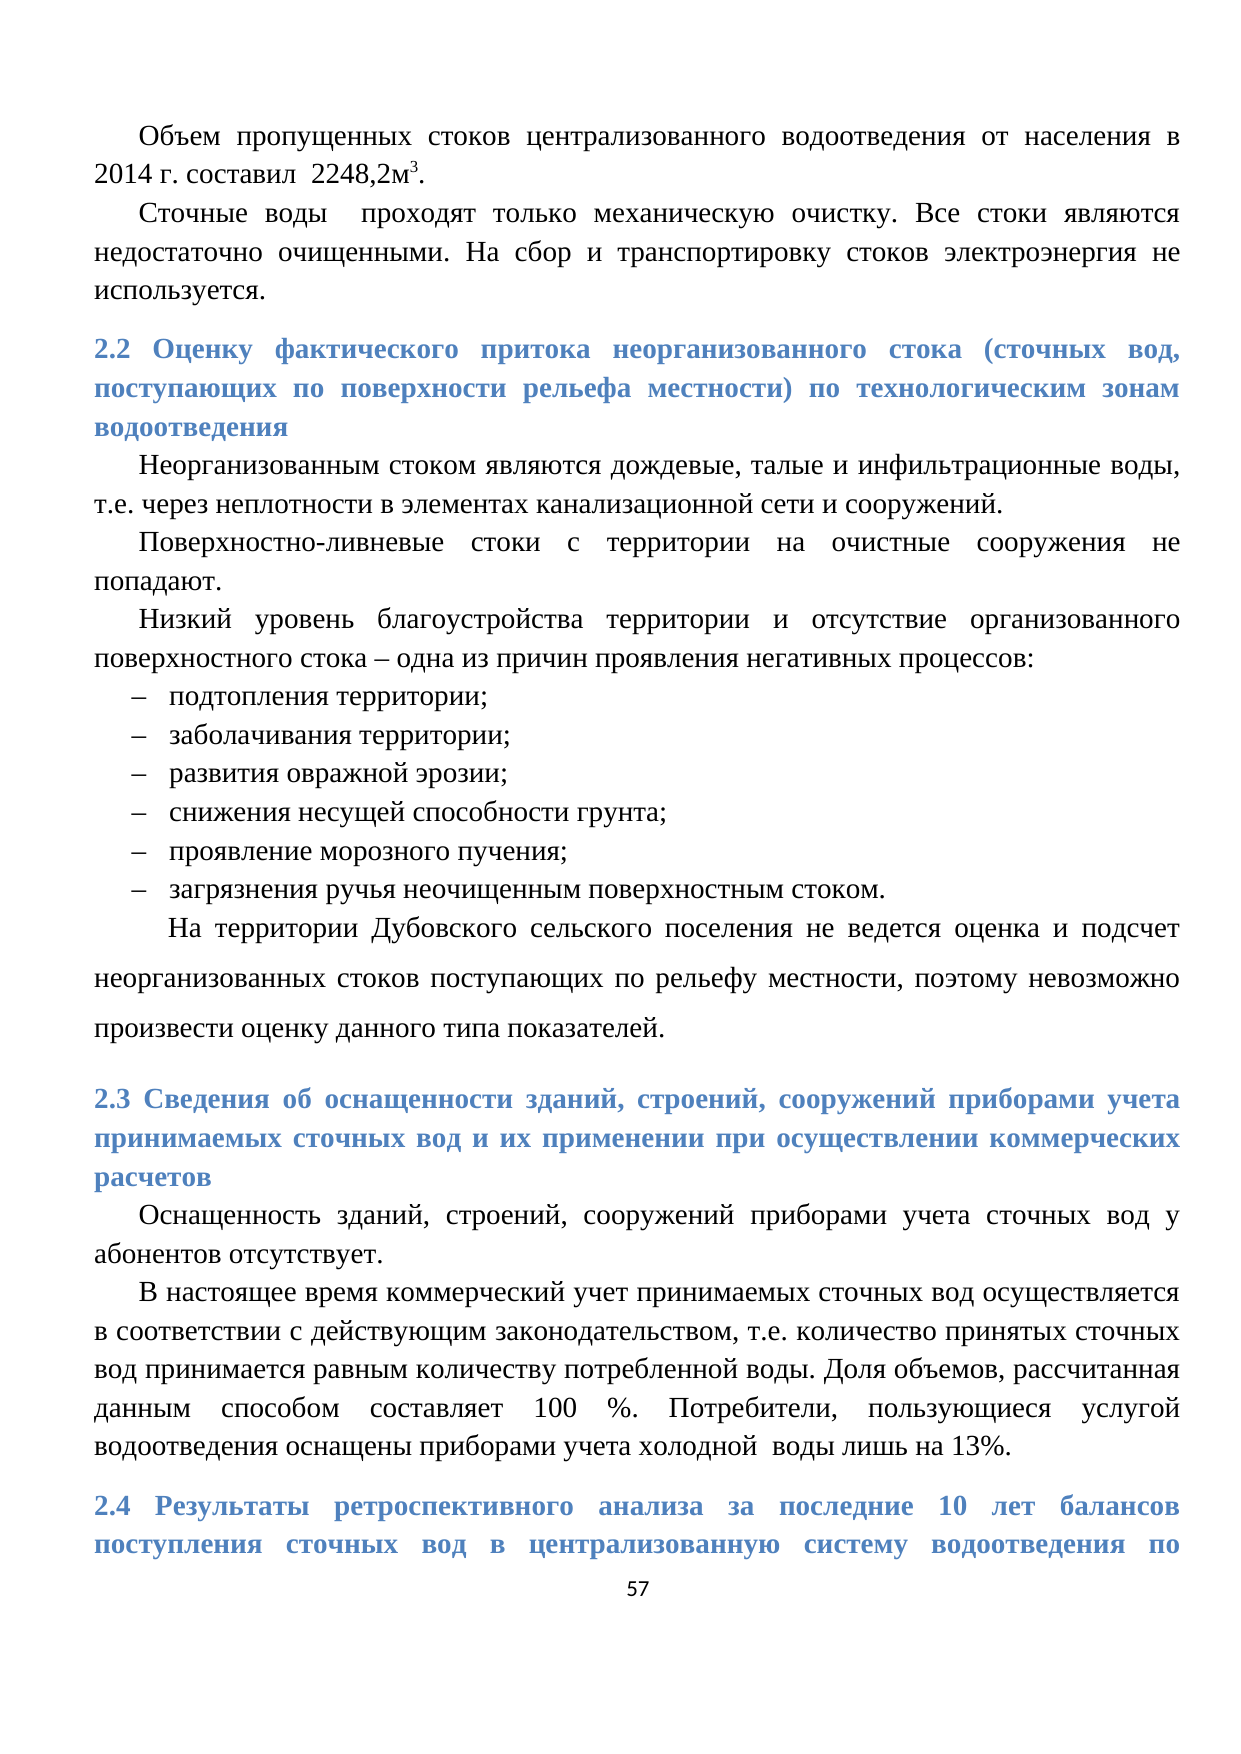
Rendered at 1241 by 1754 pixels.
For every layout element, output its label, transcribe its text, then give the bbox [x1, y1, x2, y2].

list снижения несущей способности грунта; [131, 794, 1181, 828]
text Поверхностно-ливневые стоки с территории на очистные сооружения не попадают. [94, 524, 1181, 596]
list загрязнения ручья неочищенным поверхностным стоком. [131, 871, 1181, 905]
text Оснащенность зданий, строений, сооружений приборами учета сточных вод у абонентов отсутствует. [94, 1197, 1181, 1269]
text На территории Дубовского сельского поселения не ведется оценка и подсчет неорганизованных стоков поступающих по рельефу местности, поэтому невозможно произвести оценку данного типа показателей. [94, 910, 1181, 1044]
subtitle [94, 1488, 1181, 1560]
text Неорганизованным стоком являются дождевые, талые и инфильтрационные воды, т.е. через неплотности в элементах канализационной сети и сооружений. [94, 447, 1181, 519]
text В настоящее время коммерческий учет принимаемых сточных вод осуществляется в соответствии с действующим законодательством, т.е. количество принятых сточных вод принимается равным количеству потребленной воды. Доля объемов, рассчитанная данным способом составляет 100 %. Потребители, пользующиеся услугой водоотведения оснащены приборами учета холодной воды лишь на 13%. [94, 1274, 1181, 1462]
list подтопления территории; [131, 678, 1181, 712]
text Сточные воды проходят только механическую очистку. Все стоки являются недостаточно очищенными. На сбор и транспортировку стоков электроэнергия не используется. [94, 195, 1181, 306]
subtitle 2.2 Оценку фактического притока неорганизованного стока (сточных вод, поступающих по поверхности рельефа местности) по технологическим зонам водоотведения [94, 332, 1181, 442]
list заболачивания территории; [131, 717, 1181, 751]
text Низкий уровень благоустройства территории и отсутствие организованного поверхностного стока – одна из причин проявления негативных процессов: [94, 601, 1181, 673]
subtitle 2.3 Сведения об оснащенности зданий, строений, сооружений приборами учета принимаемых сточных вод и их применении при осуществлении коммерческих расчетов [94, 1082, 1181, 1192]
list развития овражной эрозии; [131, 756, 1181, 789]
text Объем пропущенных стоков централизованного водоотведения от населения в 2014 г. составил 2248,2м3. [94, 118, 1181, 190]
list проявление морозного пучения; [131, 833, 1181, 866]
